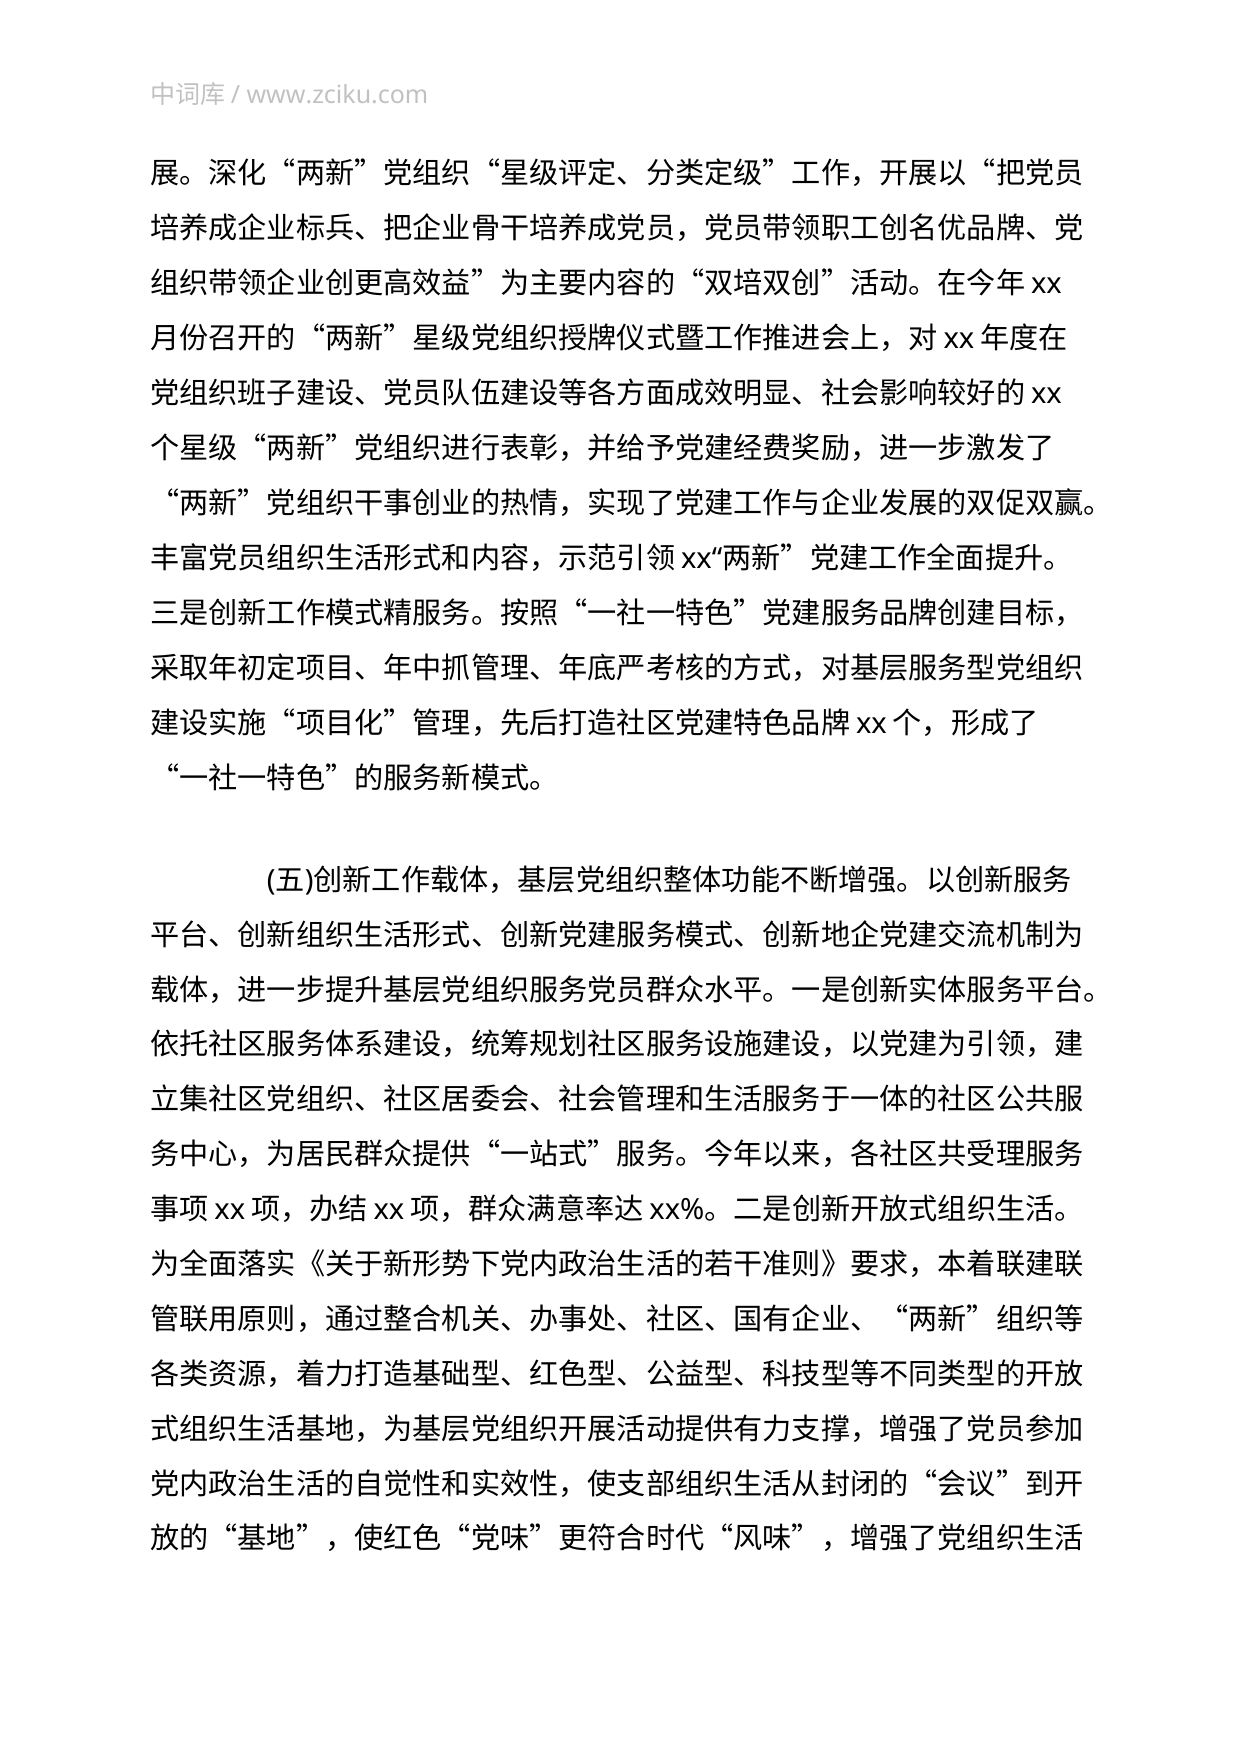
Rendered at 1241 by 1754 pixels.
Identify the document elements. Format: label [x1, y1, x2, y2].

text [150, 150, 1090, 797]
text [150, 856, 1090, 1557]
